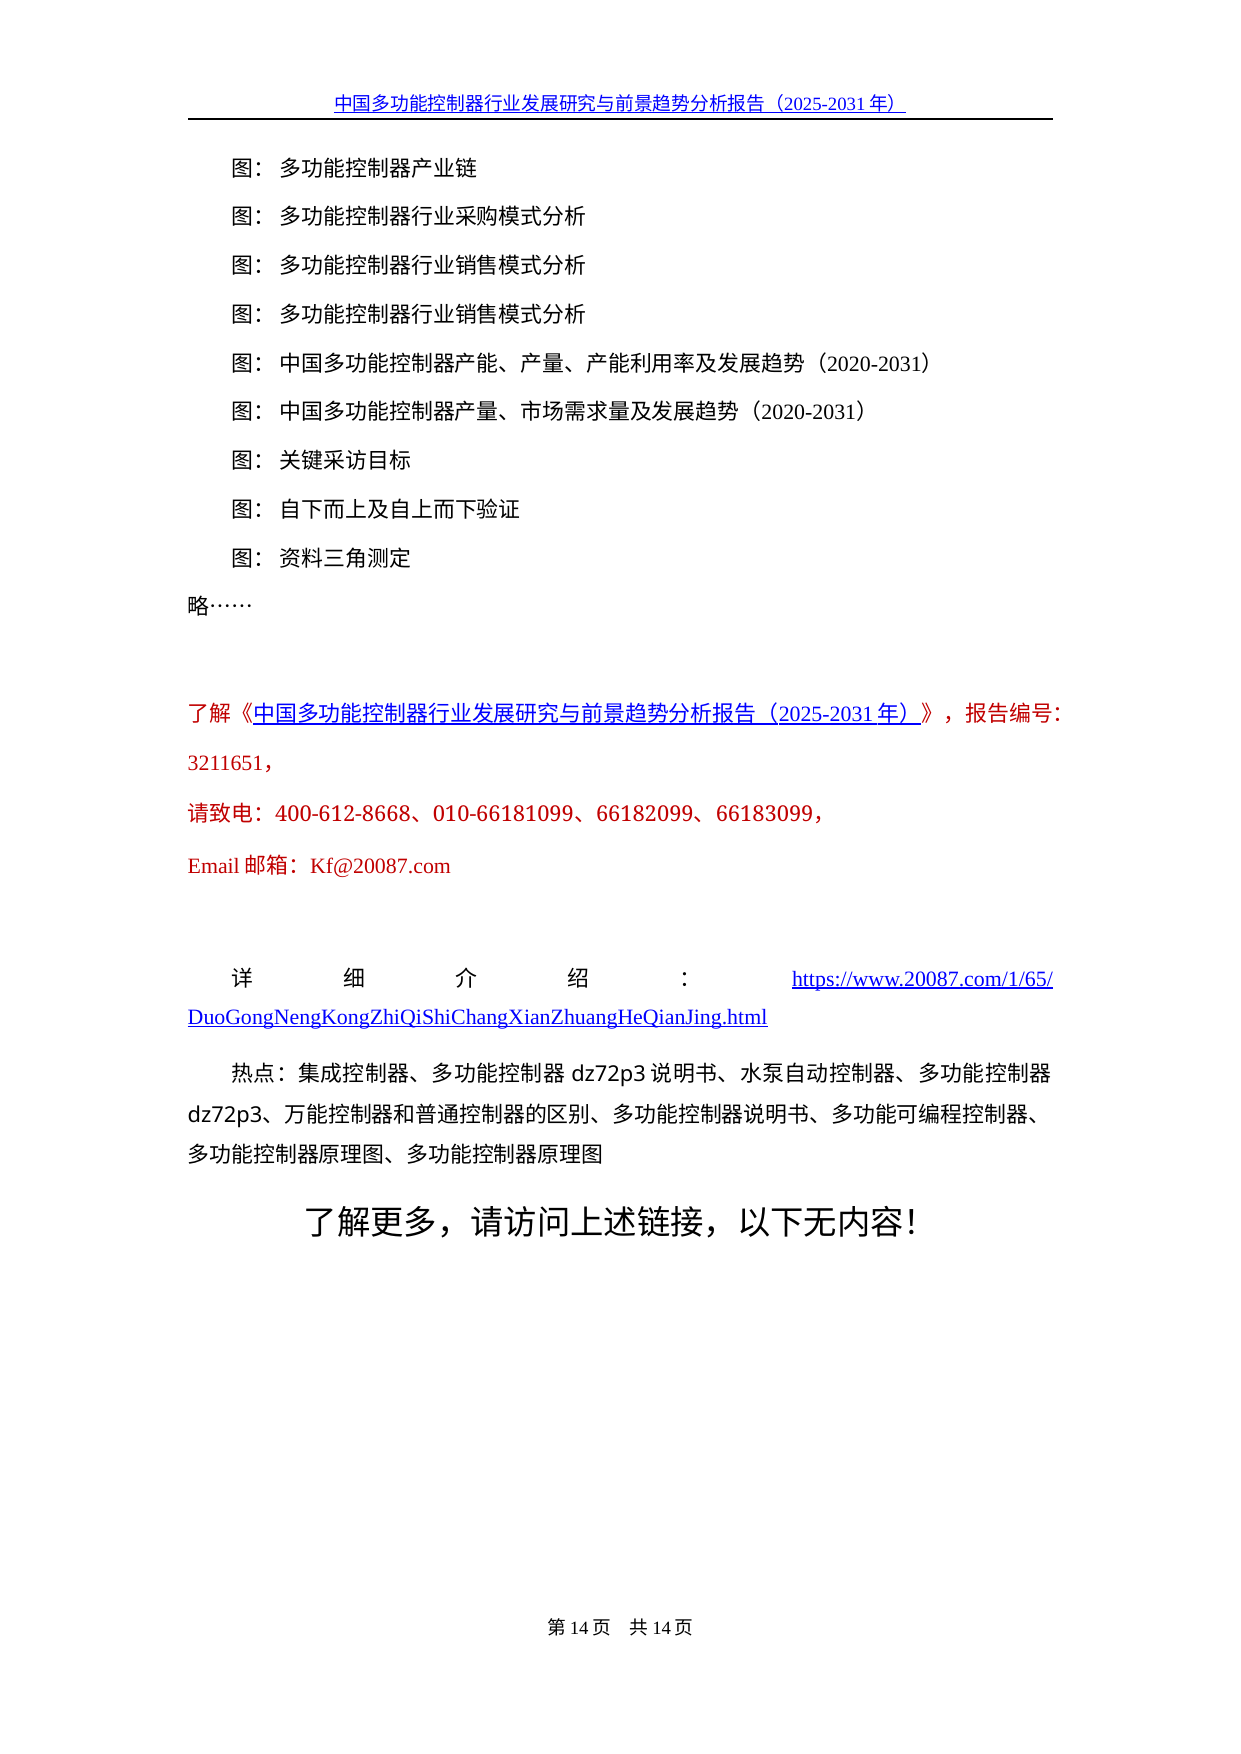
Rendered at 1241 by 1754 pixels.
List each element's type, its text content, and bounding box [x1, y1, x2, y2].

title 了解更多，请访问上述链接，以下无内容！ [187, 1187, 1053, 1252]
text Email邮箱：Kf@20087.com [187, 847, 1053, 880]
text 热点：集成控制器、多功能控制器dz72p3说明书、水泵自动控制器、多功能控制器dz72p3、万能控制器和普通控制器的区别、多功能控制器说明书、多功能可编程控制器、多功能控制器原理图、多功能控制器原理图 [187, 1056, 1053, 1169]
text 详细介绍：https://www.20087.com/1/65/DuoGongNengKongZhiQiShiChangXianZhuangHeQianJing.html [187, 960, 1053, 1033]
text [187, 150, 1053, 621]
text 了解《中国多功能控制器行业发展研究与前景趋势分析报告（2025-2031年）》，报告编号：3211651， [187, 695, 1053, 777]
text 请致电：400-612-8668、010-66181099、66182099、66183099， [187, 796, 1053, 828]
